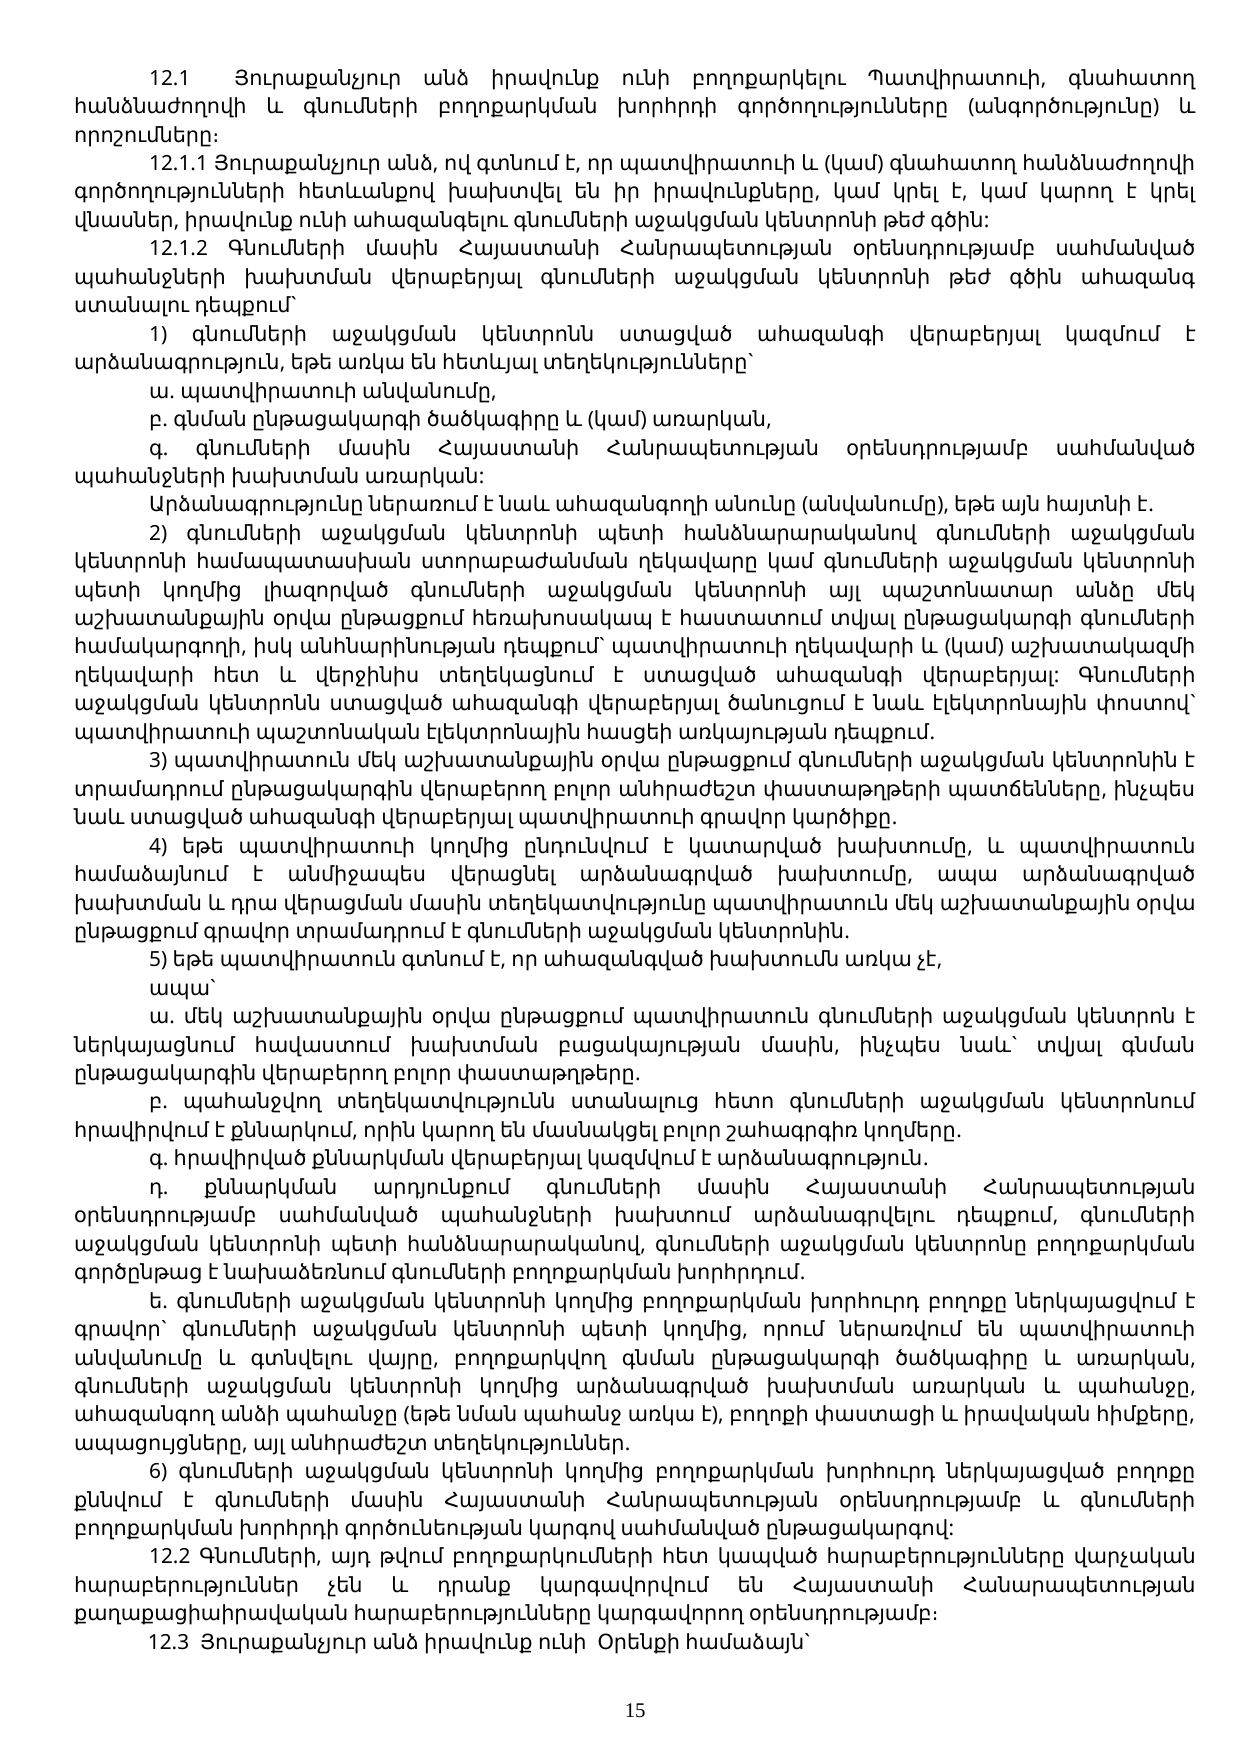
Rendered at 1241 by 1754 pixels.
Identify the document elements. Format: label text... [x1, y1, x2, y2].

text ապա` [74, 973, 1196, 1001]
text 1) գնումների աջակցման կենտրոնն ստացված ահազանգի վերաբերյալ կազմում է արձանագրություն, եթե առկա են հետևյալ տեղեկությունները` [74, 319, 1196, 376]
text 12.3 Յուրաքանչյուր անձ իրավունք ունի Օրենքի համաձայն` [74, 1627, 1197, 1655]
text բ. պահանջվող տեղեկատվությունն ստանալուց հետո գնումների աջակցման կենտրոնում հրավիրվում է քննարկում, որին կարող են մասնակցել բոլոր շահագրգիռ կողմերը. [74, 1087, 1196, 1143]
text 5) եթե պատվիրատուն գտնում է, որ ահազանգված խախտումն առկա չէ, [74, 944, 1196, 973]
text ե. գնումների աջակցման կենտրոնի կողմից բողոքարկման խորհուրդ բողոքը ներկայացվում է գրավոր` գնումների աջակցման կենտրոնի պետի կողմից, որում ներառվում են պատվիրատուի անվանումը և գտնվելու վայրը, բողոքարկվող գնման ընթացակարգի ծածկագիրը և առարկան, գնումների աջակցման կենտրոնի կողմից արձանագրված խախտման առարկան և պահանջը, ահազանգող անձի պահանջը (եթե նման պահանջ առկա է), բողոքի փաստացի և իրավական հիմքերը, ապացույցները, այլ անհրաժեշտ տեղեկություններ. [74, 1286, 1196, 1456]
text ա. պատվիրատուի անվանումը, [74, 376, 1196, 404]
text ա. մեկ աշխատանքային օրվա ընթացքում պատվիրատուն գնումների աջակցման կենտրոն է ներկայացնում հավաստում խախտման բացակայության մասին, ինչպես նաև` տվյալ գնման ընթացակարգին վերաբերող բոլոր փաստաթղթերը. [74, 1001, 1196, 1087]
text 12.2 Գնումների, այդ թվում բողոքարկումների հետ կապված հարաբերությունները վարչական հարաբերություններ չեն և դրանք կարգավորվում են Հայաստանի Հանարապետության քաղաքացիաիրավական հարաբերությունները կարգավորող օրենսդրությամբ։ [74, 1542, 1196, 1627]
text դ. քննարկման արդյունքում գնումների մասին Հայաստանի Հանրապետության օրենսդրությամբ սահմանված պահանջների խախտում արձանագրվելու դեպքում, գնումների աջակցման կենտրոնի պետի հանձնարարականով, գնումների աջակցման կենտրոնը բողոքարկման գործընթաց է նախաձեռնում գնումների բողոքարկման խորհրդում. [74, 1172, 1196, 1286]
text 6) գնումների աջակցման կենտրոնի կողմից բողոքարկման խորհուրդ ներկայացված բողոքը քննվում է գնումների մասին Հայաստանի Հանրապետության օրենսդրությամբ և գնումների բողոքարկման խորհրդի գործունեության կարգով սահմանված ընթացակարգով: [74, 1456, 1196, 1542]
text 3) պատվիրատուն մեկ աշխատանքային օրվա ընթացքում գնումների աջակցման կենտրոնին է տրամադրում ընթացակարգին վերաբերող բոլոր անհրաժեշտ փաստաթղթերի պատճենները, ինչպես նաև ստացված ահազանգի վերաբերյալ պատվիրատուի գրավոր կարծիքը. [74, 745, 1196, 831]
text գ. գնումների մասին Հայաստանի Հանրապետության օրենսդրությամբ սահմանված պահանջների խախտման առարկան: [74, 433, 1196, 489]
text բ. գնման ընթացակարգի ծածկագիրը և (կամ) առարկան, [74, 404, 1196, 433]
text 2) գնումների աջակցման կենտրոնի պետի հանձնարարականով գնումների աջակցման կենտրոնի համապատասխան ստորաբաժանման ղեկավարը կամ գնումների աջակցման կենտրոնի պետի կողմից լիազորված գնումների աջակցման կենտրոնի այլ պաշտոնատար անձը մեկ աշխատանքային օրվա ընթացքում հեռախոսակապ է հաստատում տվյալ ընթացակարգի գնումների համակարգողի, իսկ անհնարինության դեպքում` պատվիրատուի ղեկավարի և (կամ) աշխատակազմի ղեկավարի հետ և վերջինիս տեղեկացնում է ստացված ահազանգի վերաբերյալ: Գնումների աջակցման կենտրոնն ստացված ահազանգի վերաբերյալ ծանուցում է նաև էլեկտրոնային փոստով` պատվիրատուի պաշտոնական էլեկտրոնային հասցեի առկայության դեպքում. [74, 518, 1196, 745]
text 12.1 Յուրաքանչյուր անձ իրավունք ունի բողոքարկելու Պատվիրատուի, գնահատող հանձնաժողովի և գնումների բողոքարկման խորհրդի գործողությունները (անգործությունը) և որոշումները։ [74, 63, 1196, 148]
text Արձանագրությունը ներառում է նաև ահազանգողի անունը (անվանումը), եթե այն հայտնի է. [74, 489, 1196, 518]
text 4) եթե պատվիրատուի կողմից ընդունվում է կատարված խախտումը, և պատվիրատուն համաձայնում է անմիջապես վերացնել արձանագրված խախտումը, ապա արձանագրված խախտման և դրա վերացման մասին տեղեկատվությունը պատվիրատուն մեկ աշխատանքային օրվա ընթացքում գրավոր տրամադրում է գնումների աջակցման կենտրոնին. [74, 831, 1196, 944]
text 12.1.1 Յուրաքանչյուր անձ, ով գտնում է, որ պատվիրատուի և (կամ) գնահատող հանձնաժողովի գործողությունների հետևանքով խախտվել են իր իրավունքները, կամ կրել է, կամ կարող է կրել վնասներ, իրավունք ունի ահազանգելու գնումների աջակցման կենտրոնի թեժ գծին: [74, 148, 1196, 233]
text 12.1.2 Գնումների մասին Հայաստանի Հանրապետության օրենսդրությամբ սահմանված պահանջների խախտման վերաբերյալ գնումների աջակցման կենտրոնի թեժ գծին ահազանգ ստանալու դեպքում` [74, 233, 1196, 319]
text գ. հրավիրված քննարկման վերաբերյալ կազմվում է արձանագրություն. [74, 1143, 1196, 1172]
